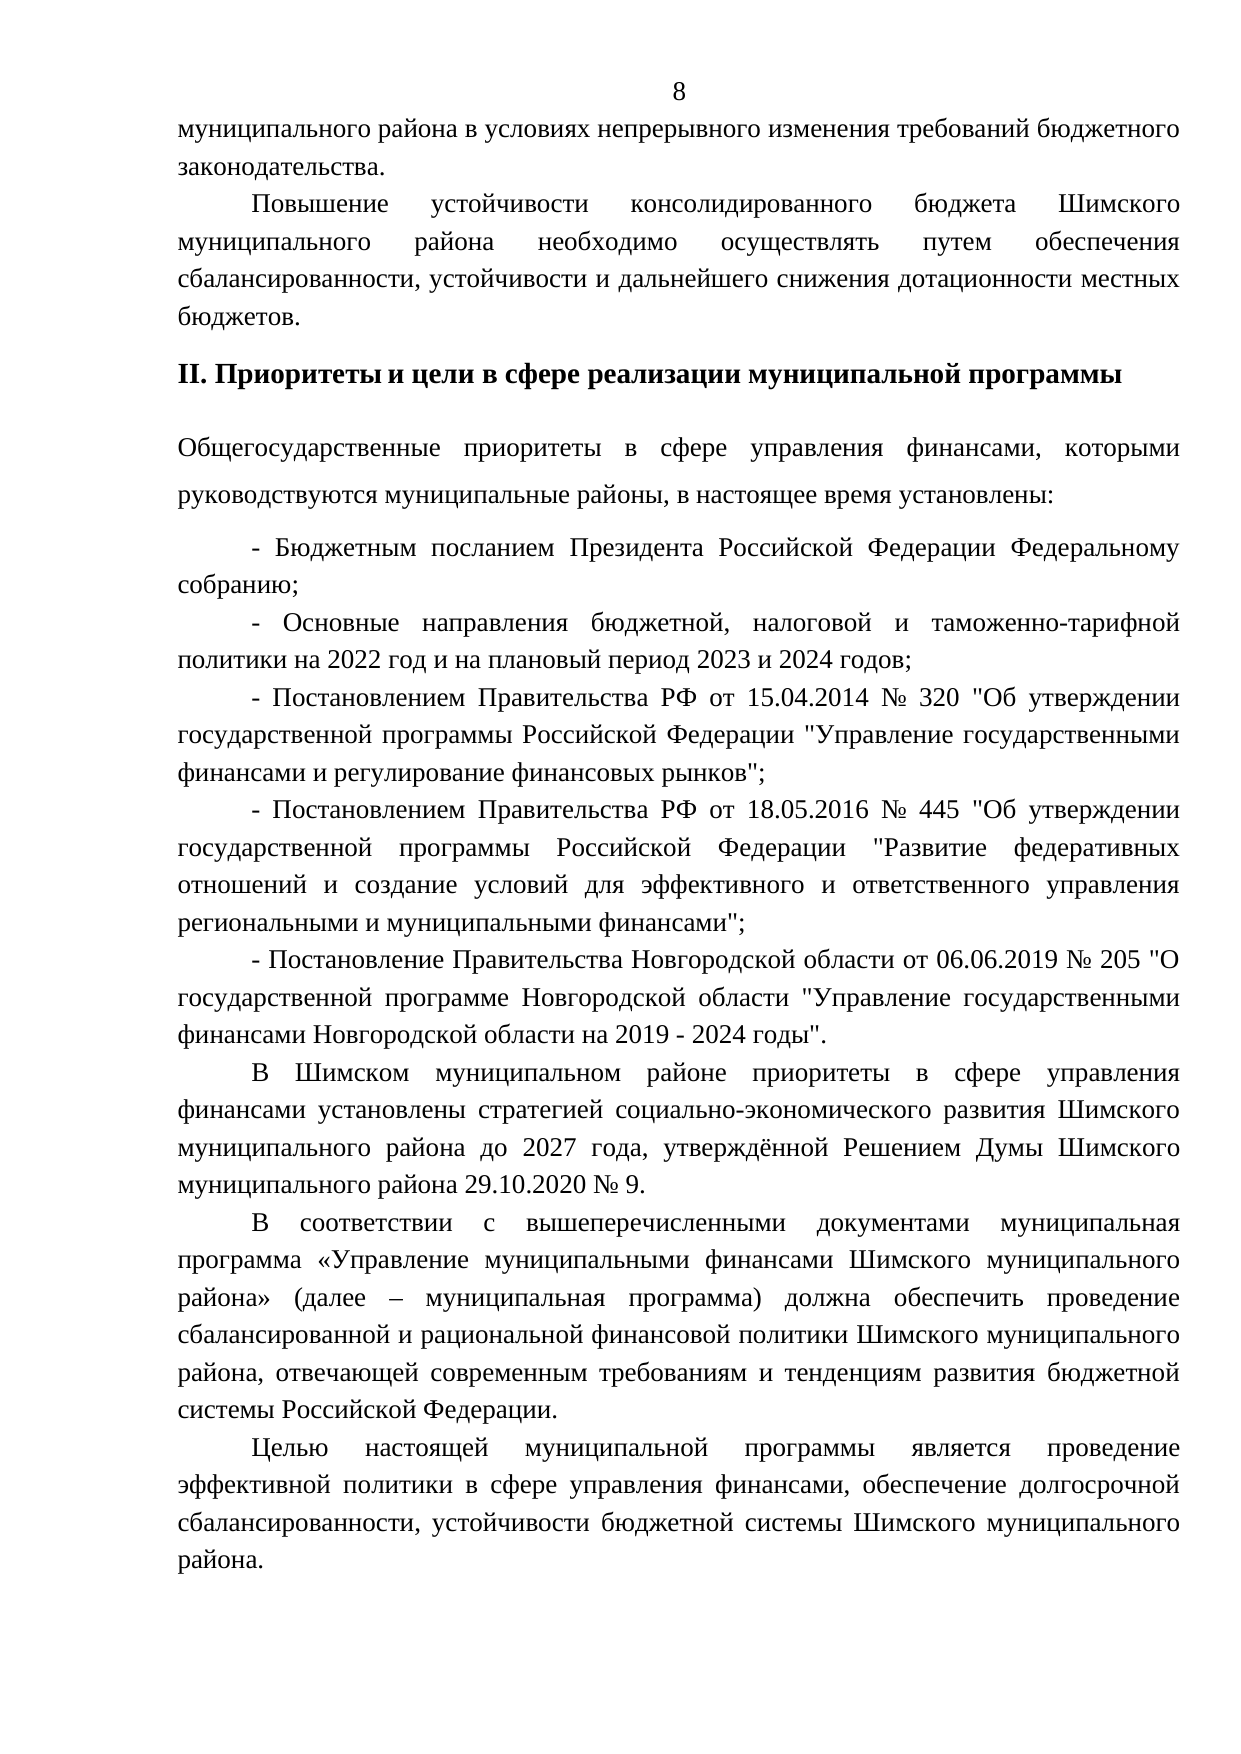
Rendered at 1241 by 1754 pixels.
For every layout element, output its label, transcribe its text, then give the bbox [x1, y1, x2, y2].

text Общегосударственные приоритеты в сфере управления финансами, которыми руководствуются муниципальные районы, в настоящее время установлены: [177, 431, 1181, 509]
text В соответствии с вышеперечисленными документами муниципальная программа «Управление муниципальными финансами Шимского муниципального района» (далее – муниципальная программа) должна обеспечить проведение сбалансированной и рациональной финансовой политики Шимского муниципального района, отвечающей современным требованиям и тенденциям развития бюджетной системы Российской Федерации. [177, 1200, 1181, 1425]
text II. Приоритеты и цели в сфере реализации муниципальной программы [177, 356, 1181, 390]
text - Постановлением Правительства РФ от 18.05.2016 № 445 "Об утверждении государственной программы Российской Федерации "Развитие федеративных отношений и создание условий для эффективного и ответственного управления региональными и муниципальными финансами"; [177, 787, 1181, 937]
text - Постановлением Правительства РФ от 15.04.2014 № 320 "Об утверждении государственной программы Российской Федерации "Управление государственными финансами и регулирование финансовых рынков"; [177, 675, 1181, 787]
text - Основные направления бюджетной, налоговой и таможенно-тарифной политики на 2022 год и на плановый период 2023 и 2024 годов; [177, 600, 1181, 675]
text - Постановление Правительства Новгородской области от 06.06.2019 № 205 "О государственной программе Новгородской области "Управление государственными финансами Новгородской области на 2019 - 2024 годы". [177, 937, 1181, 1050]
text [177, 106, 1181, 181]
text В Шимском муниципальном районе приоритеты в сфере управления финансами установлены стратегией социально-экономического развития Шимского муниципального района до 2027 года, утверждённой Решением Думы Шимского муниципального района 29.10.2020 № 9. [177, 1050, 1181, 1200]
text - Бюджетным посланием Президента Российской Федерации Федеральному собранию; [177, 525, 1181, 600]
text Целью настоящей муниципальной программы является проведение эффективной политики в сфере управления финансами, обеспечение долгосрочной сбалансированности, устойчивости бюджетной системы Шимского муниципального района. [177, 1425, 1181, 1575]
text Повышение устойчивости консолидированного бюджета Шимского муниципального района необходимо осуществлять путем обеспечения сбалансированности, устойчивости и дальнейшего снижения дотационности местных бюджетов. [177, 181, 1181, 331]
